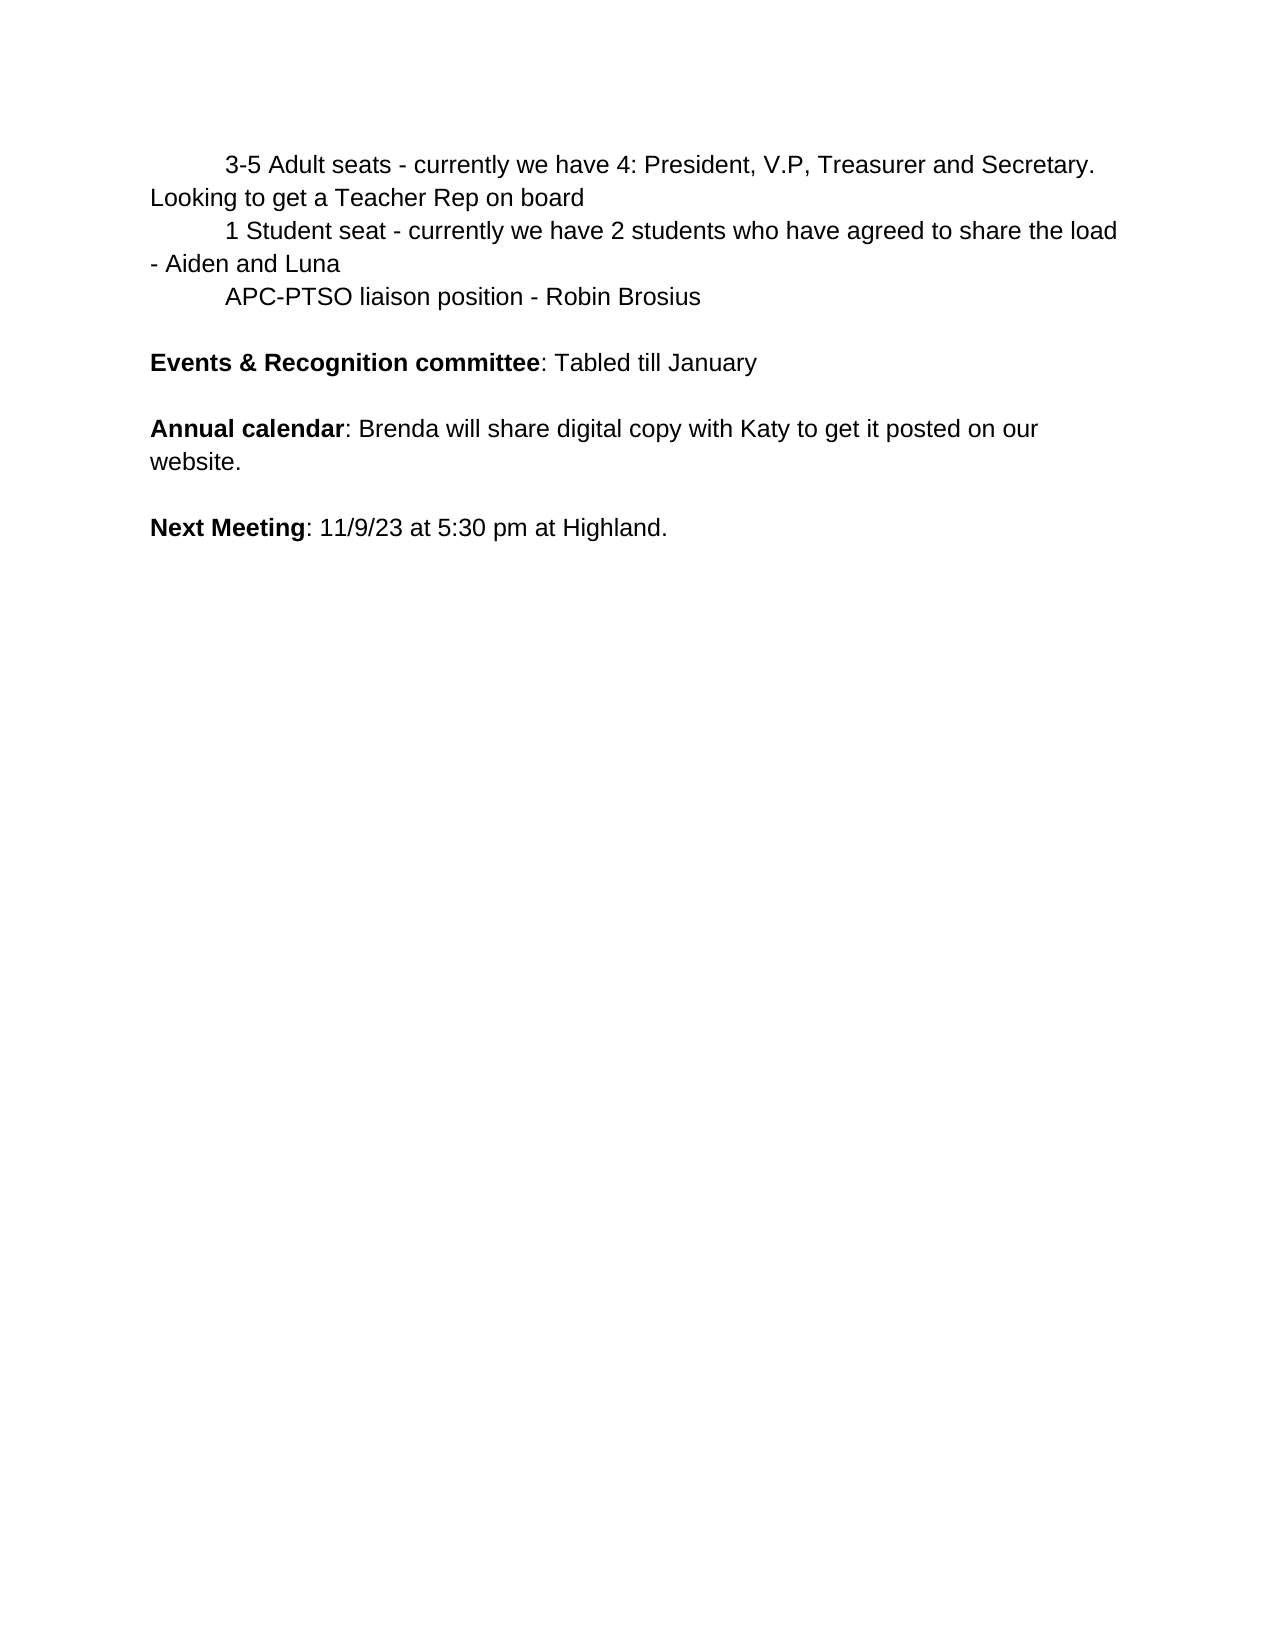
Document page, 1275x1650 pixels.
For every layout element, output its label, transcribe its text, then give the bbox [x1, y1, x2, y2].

text APC-PTSO liaison position - Robin Brosius [150, 282, 1125, 311]
text Annual calendar: Brenda will share digital copy with Katy to get it posted on our website. [150, 414, 1125, 476]
text Events & Recognition committee: Tabled till January [150, 348, 1125, 377]
text 1 Student seat - currently we have 2 students who have agreed to share the load - Aiden and Luna [150, 216, 1125, 278]
text 3-5 Adult seats - currently we have 4: President, V.P, Treasurer and Secretary. Looking to get a Teacher Rep on board [150, 150, 1125, 212]
text Next Meeting: 11/9/23 at 5:30 pm at Highland. [150, 513, 1125, 542]
